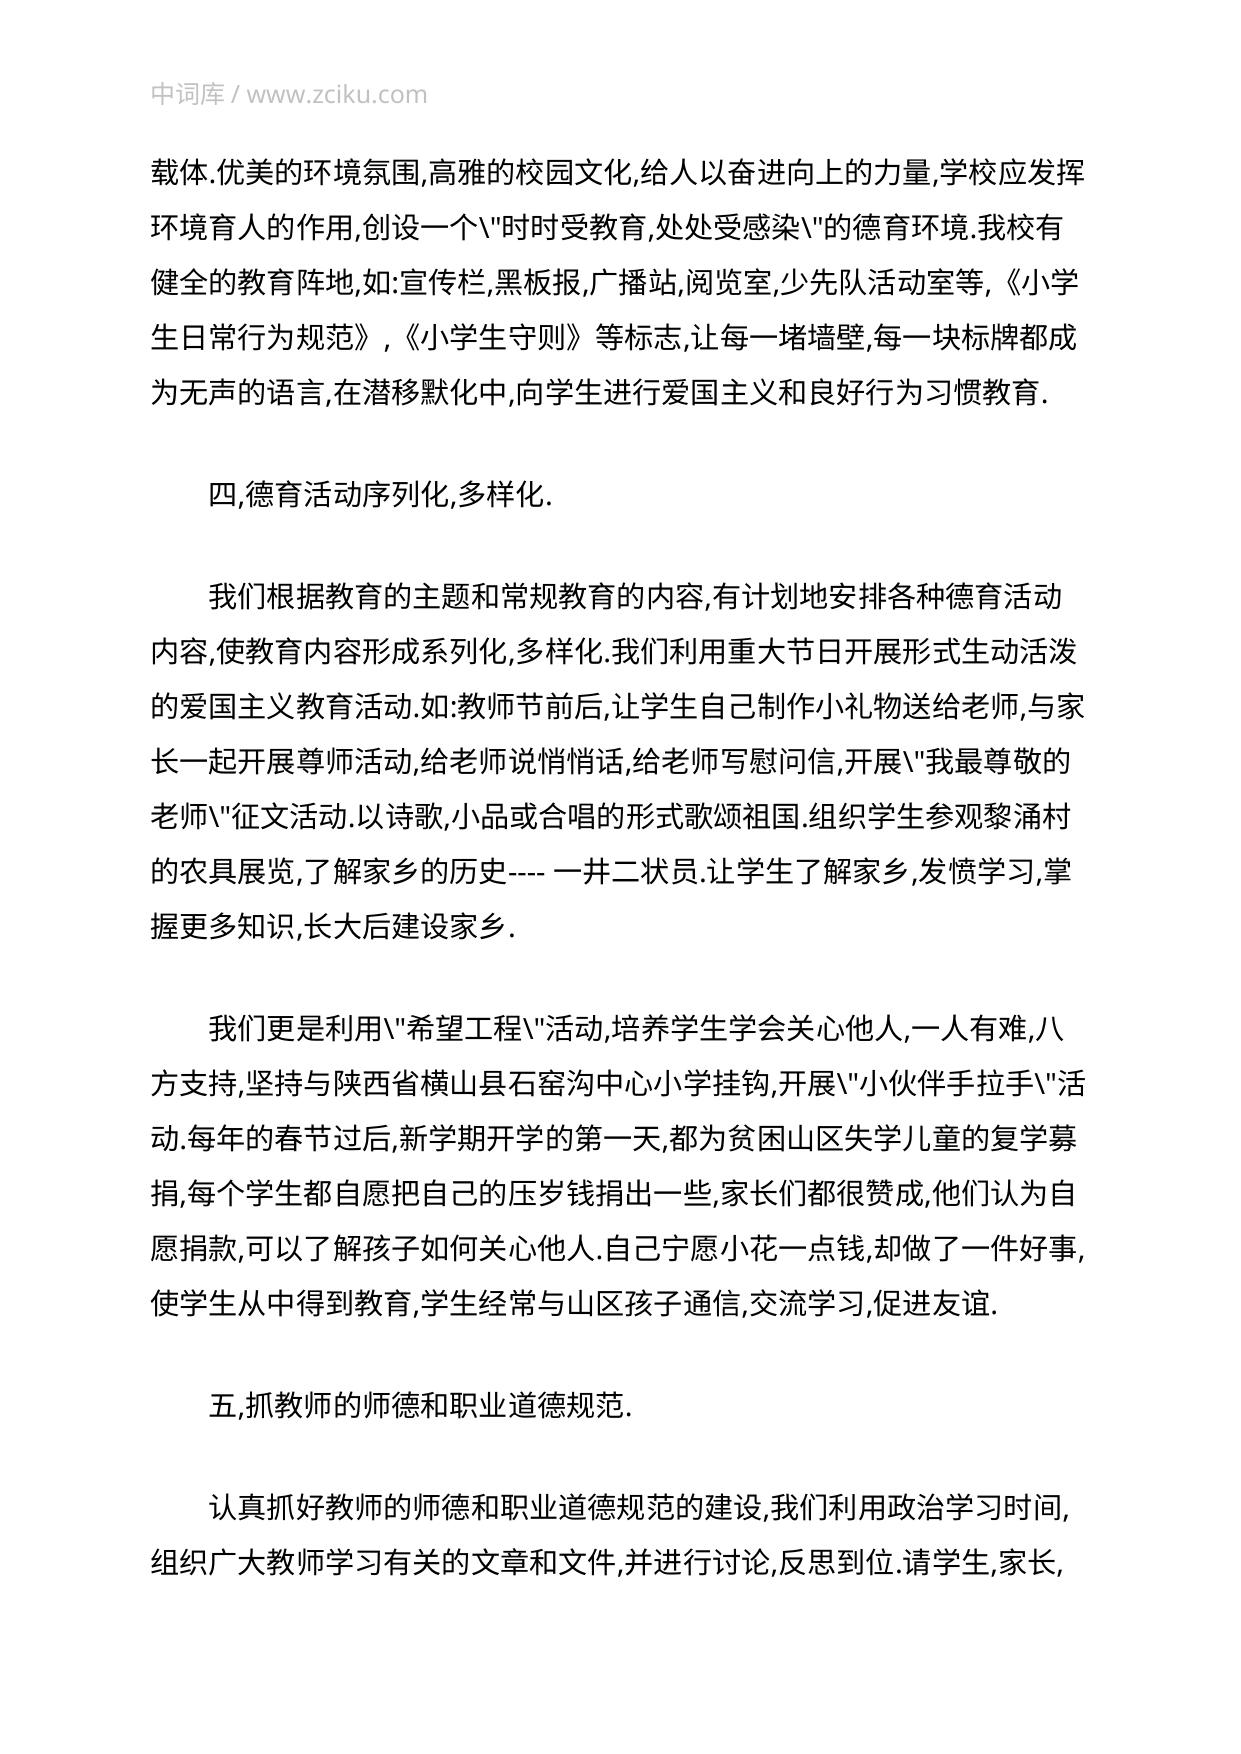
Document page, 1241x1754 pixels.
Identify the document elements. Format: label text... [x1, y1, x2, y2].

text 四,德育活动序列化,多样化. [150, 472, 1090, 514]
text 五,抓教师的师德和职业道德规范. [150, 1383, 1090, 1425]
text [150, 1485, 1090, 1582]
text 我们根据教育的主题和常规教育的内容,有计划地安排各种德育活动内容,使教育内容形成系列化,多样化.我们利用重大节日开展形式生动活泼的爱国主义教育活动.如:教师节前后,让学生自己制作小礼物送给老师,与家长一起开展尊师活动,给老师说悄悄话,给老师写慰问信,开展\"我最尊敬的老师\"征文活动.以诗歌,小品或合唱的形式歌颂祖国.组织学生参观黎涌村的农具展览,了解家乡的历史---- 一井二状员.让学生了解家乡,发愤学习,掌握更多知识,长大后建设家乡. [150, 574, 1090, 946]
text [150, 150, 1090, 412]
text 我们更是利用\"希望工程\"活动,培养学生学会关心他人,一人有难,八方支持,坚持与陕西省横山县石窑沟中心小学挂钩,开展\"小伙伴手拉手\"活动.每年的春节过后,新学期开学的第一天,都为贫困山区失学儿童的复学募捐,每个学生都自愿把自己的压岁钱捐出一些,家长们都很赞成,他们认为自愿捐款,可以了解孩子如何关心他人.自己宁愿小花一点钱,却做了一件好事,使学生从中得到教育,学生经常与山区孩子通信,交流学习,促进友谊. [150, 1006, 1090, 1323]
